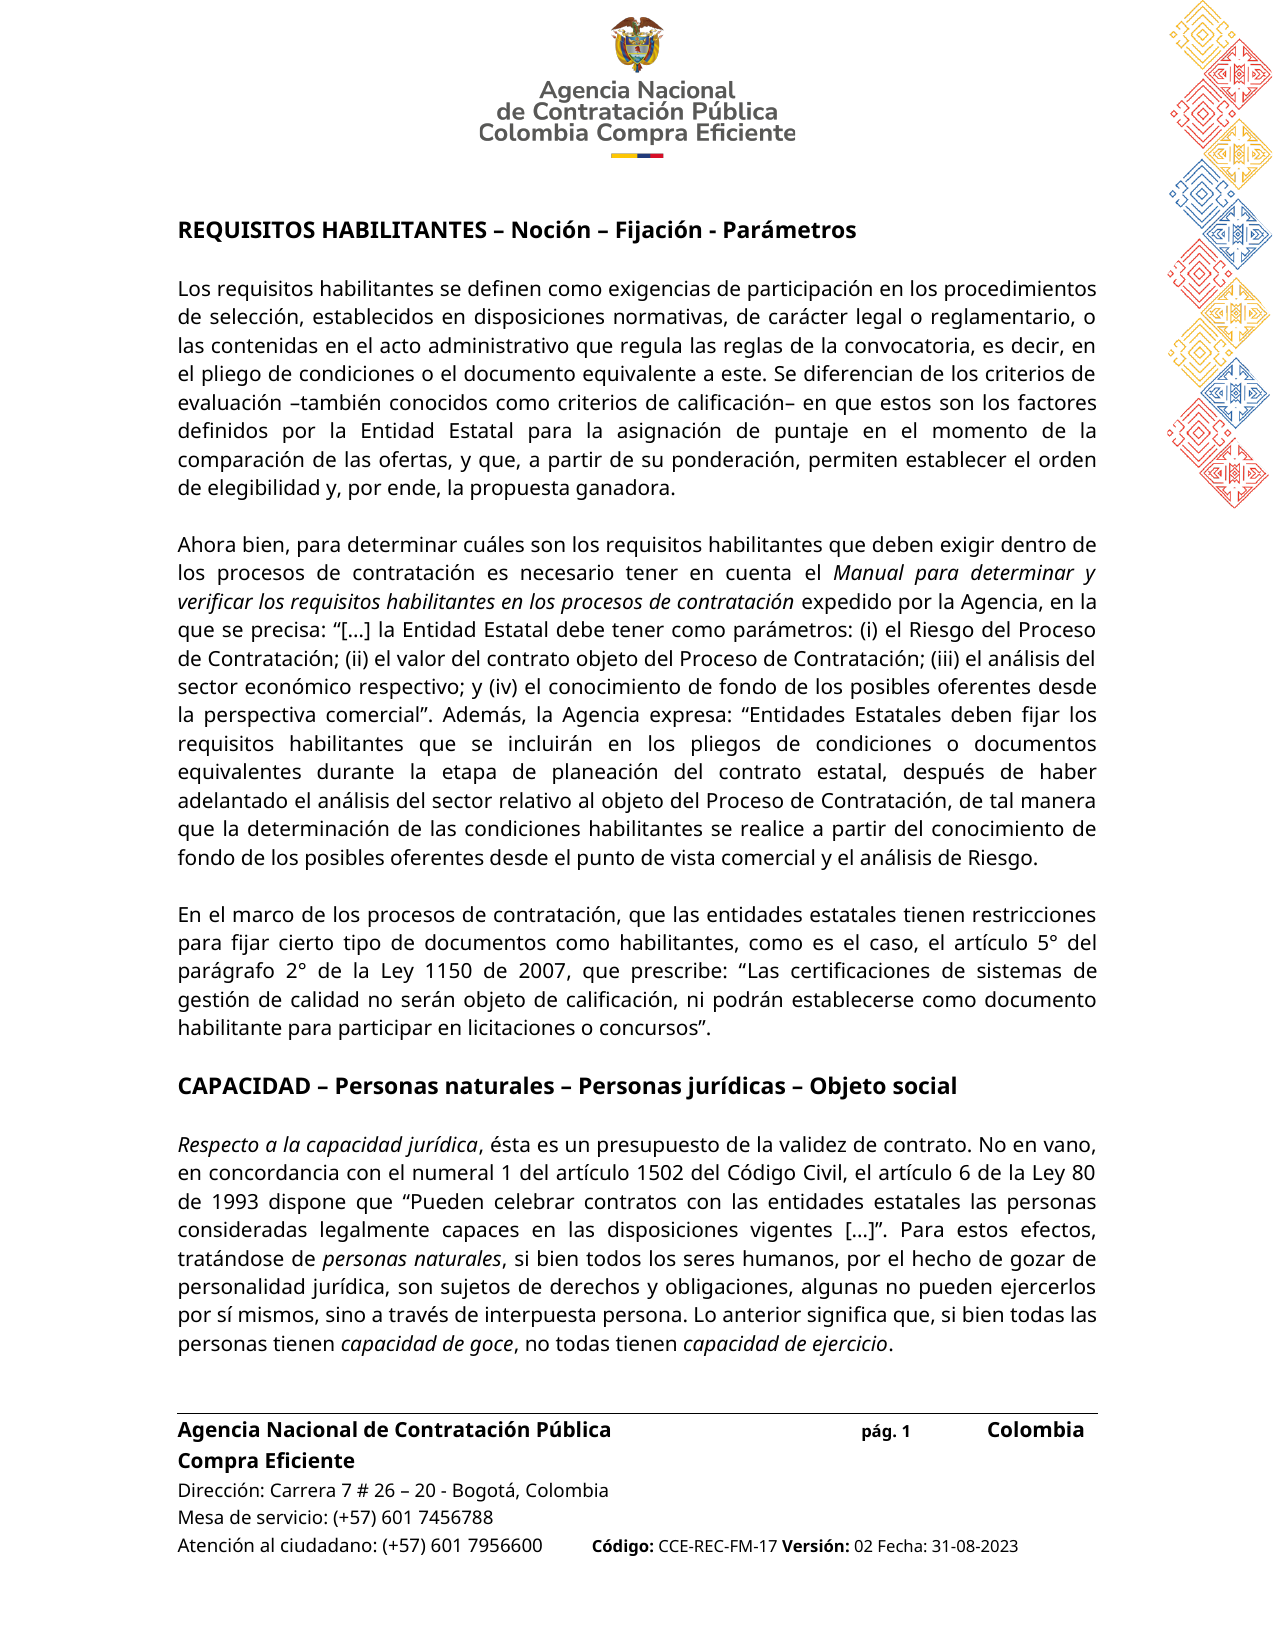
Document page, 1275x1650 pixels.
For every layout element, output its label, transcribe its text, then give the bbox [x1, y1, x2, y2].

text En el marco de los procesos de contratación, que las entidades estatales tienen restricciones para fijar cierto tipo de documentos como habilitantes, como es el caso, el artículo 5° del parágrafo 2° de la Ley 1150 de 2007, que prescribe: “Las certificaciones de sistemas de gestión de calidad no serán objeto de calificación, ni podrán establecerse como documento habilitante para participar en licitaciones o concursos”. [177, 900, 1098, 1042]
text Respecto a la capacidad jurídica, ésta es un presupuesto de la validez de contrato. No en vano, en concordancia con el numeral 1 del artículo 1502 del Código Civil, el artículo 6 de la Ley 80 de 1993 dispone que “Pueden celebrar contratos con las entidades estatales las personas consideradas legalmente capaces en las disposiciones vigentes […]”. Para estos efectos, tratándose de personas naturales, si bien todos los seres humanos, por el hecho de gozar de personalidad jurídica, son sujetos de derechos y obligaciones, algunas no pueden ejercerlos por sí mismos, sino a través de interpuesta persona. Lo anterior significa que, si bien todas las personas tienen capacidad de goce, no todas tienen capacidad de ejercicio. [177, 1130, 1098, 1357]
text CAPACIDAD – Personas naturales – Personas jurídicas – Objeto social [177, 1070, 1098, 1102]
text REQUISITOS HABILITANTES – Noción – Fijación - Parámetros [177, 214, 1098, 246]
text Los requisitos habilitantes se definen como exigencias de participación en los procedimientos de selección, establecidos en disposiciones normativas, de carácter legal o reglamentario, o las contenidas en el acto administrativo que regula las reglas de la convocatoria, es decir, en el pliego de condiciones o el documento equivalente a este. Se diferencian de los criterios de evaluación –también conocidos como criterios de calificación– en que estos son los factores definidos por la Entidad Estatal para la asignación de puntaje en el momento de la comparación de las ofertas, y que, a partir de su ponderación, permiten establecer el orden de elegibilidad y, por ende, la propuesta ganadora. [177, 274, 1098, 502]
picture [1165, 0, 1272, 506]
text Ahora bien, para determinar cuáles son los requisitos habilitantes que deben exigir dentro de los procesos de contratación es necesario tener en cuenta el Manual para determinar y verificar los requisitos habilitantes en los procesos de contratación expedido por la Agencia, en la que se precisa: “[…] la Entidad Estatal debe tener como parámetros: (i) el Riesgo del Proceso de Contratación; (ii) el valor del contrato objeto del Proceso de Contratación; (iii) el análisis del sector económico respectivo; y (iv) el conocimiento de fondo de los posibles oferentes desde la perspectiva comercial”. Además, la Agencia expresa: “Entidades Estatales deben fijar los requisitos habilitantes que se incluirán en los pliegos de condiciones o documentos equivalentes durante la etapa de planeación del contrato estatal, después de haber adelantado el análisis del sector relativo al objeto del Proceso de Contratación, de tal manera que la determinación de las condiciones habilitantes se realice a partir del conocimiento de fondo de los posibles oferentes desde el punto de vista comercial y el análisis de Riesgo. [177, 530, 1098, 871]
picture [479, 17, 796, 158]
